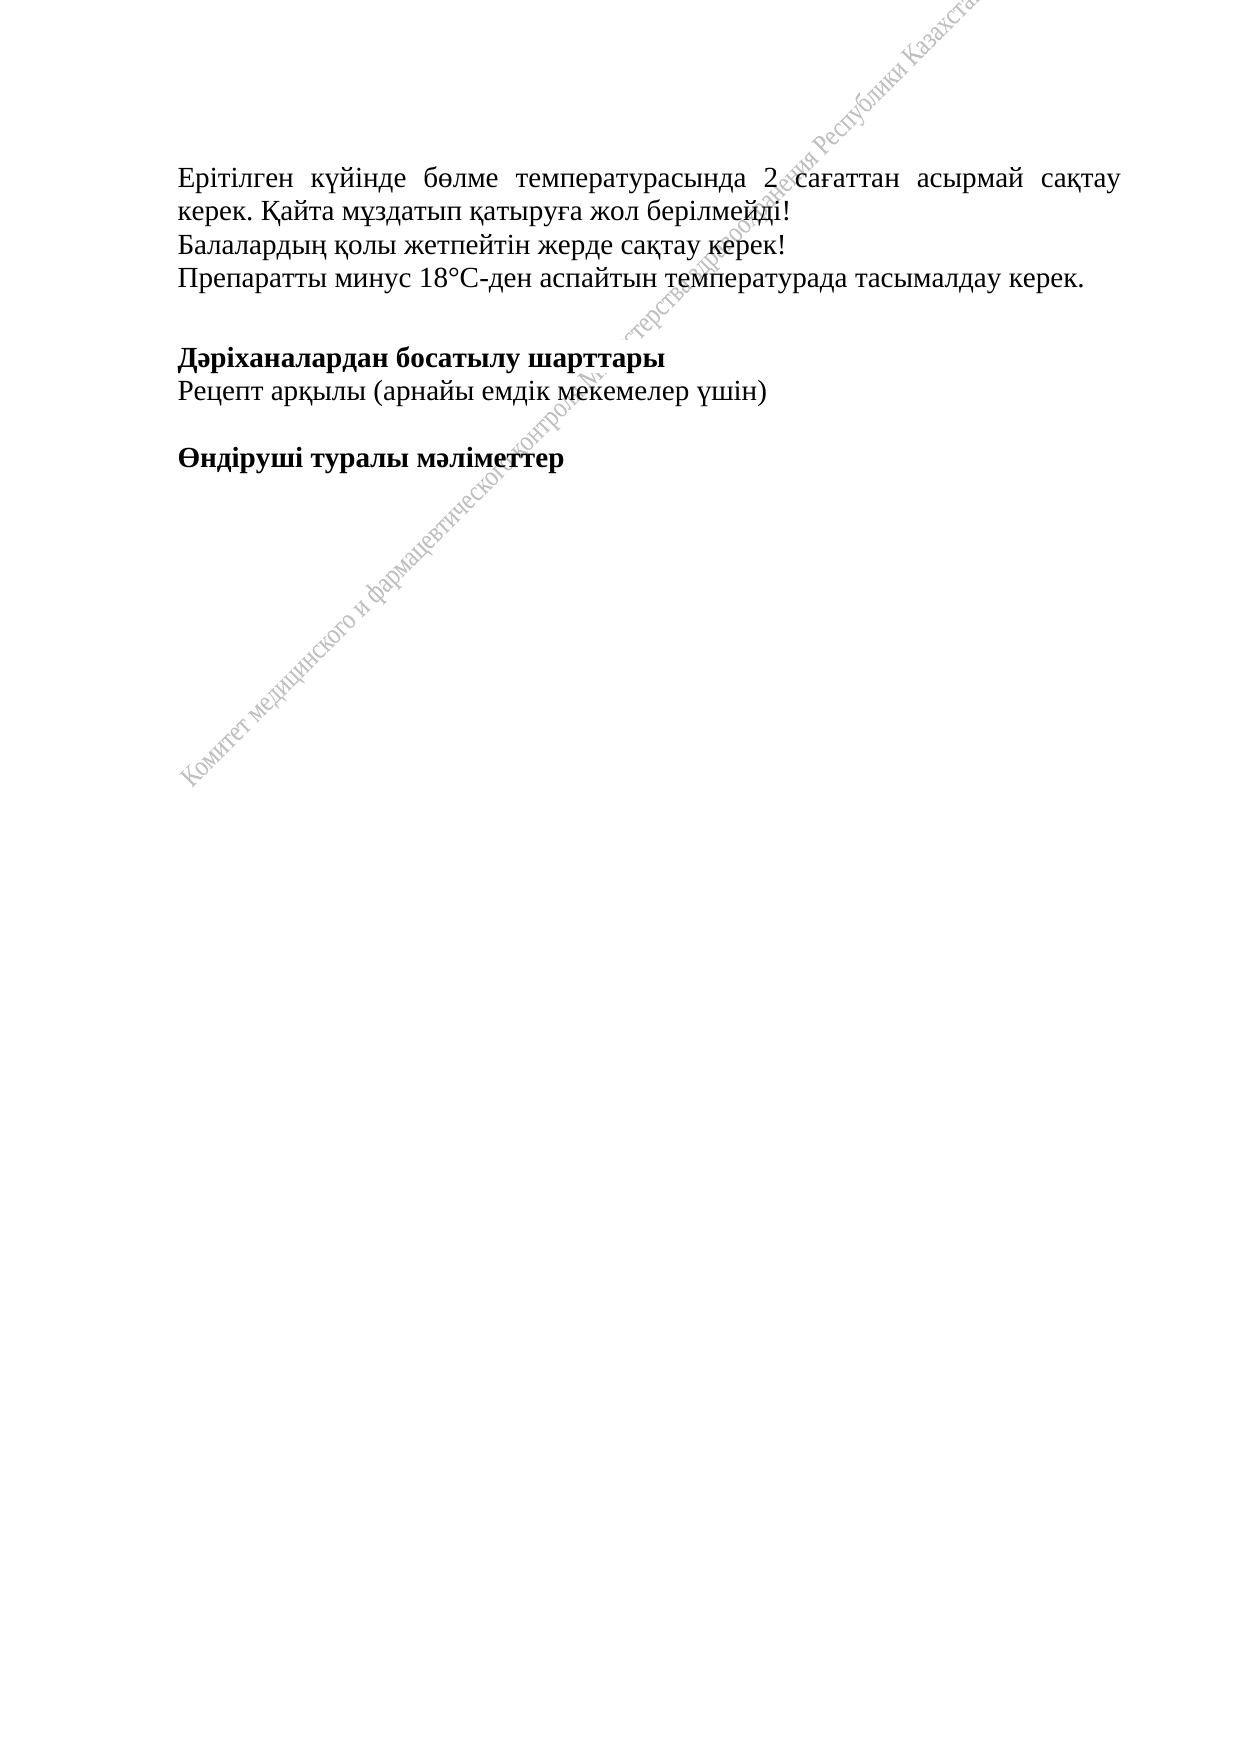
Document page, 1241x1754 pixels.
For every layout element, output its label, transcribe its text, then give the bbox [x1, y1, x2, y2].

text Балалардың қолы жетпейтін жерде сақтау керек! [177, 227, 1122, 260]
text Ерітілген күйінде бөлме температурасында 2 сағаттан асырмай сақтау керек. Қайта мұздатып қатыруға жол берілмейді! [177, 160, 1122, 227]
text Дәріханалардан босатылу шарттары [177, 340, 1122, 373]
text Өндіруші туралы мәліметтер [177, 441, 1122, 474]
text Рецепт арқылы (арнайы емдік мекемелер үшін) [177, 373, 1122, 407]
text Препаратты минус 18°С-ден аспайтын температурада тасымалдау керек. [177, 260, 1122, 294]
